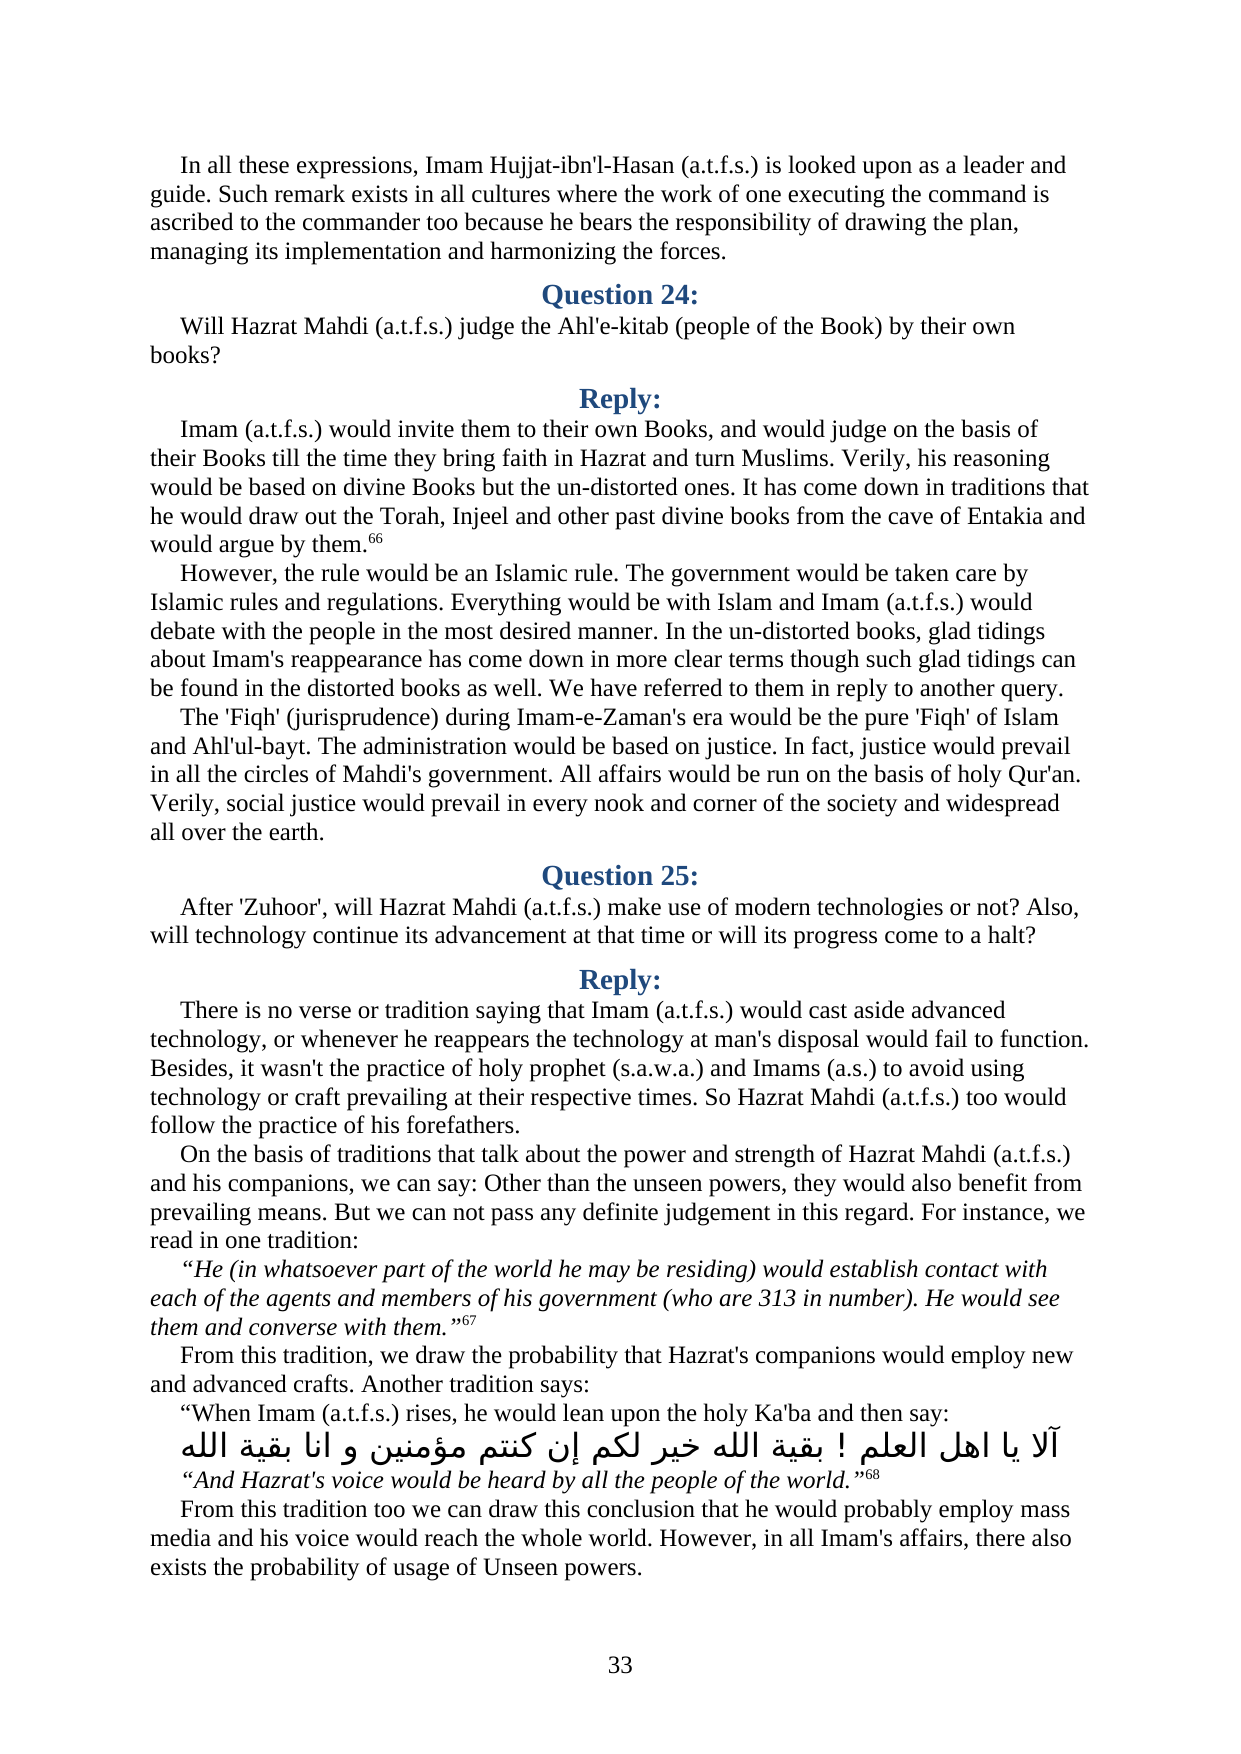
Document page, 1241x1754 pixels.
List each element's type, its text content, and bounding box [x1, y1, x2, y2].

text In all these expressions, Imam Hujjat-ibn'l-Hasan (a.t.f.s.) is looked upon as a leader and guide. Such remark exists in all cultures where the work of one executing the command is ascribed to the commander too because he bears the responsibility of drawing the plan, managing its implementation and harmonizing the forces. [150, 150, 1090, 265]
text After 'Zuhoor', will Hazrat Mahdi (a.t.f.s.) make use of modern technologies or not? Also, will technology continue its advancement at that time or will its progress come to a halt? [150, 892, 1090, 949]
text On the basis of traditions that talk about the power and strength of Hazrat Mahdi (a.t.f.s.) and his companions, we can say: Other than the unseen powers, they would also benefit from prevailing means. But we can not pass any definite judgement in this regard. For instance, we read in one tradition: [150, 1139, 1090, 1254]
subtitle Question 24: [150, 277, 1090, 311]
text There is no verse or tradition saying that Imam (a.t.f.s.) would cast aside advanced technology, or whenever he reappears the technology at man's disposal would fail to function. Besides, it wasn't the practice of holy prophet (s.a.w.a.) and Imams (a.s.) to avoid using technology or craft prevailing at their respective times. So Hazrat Mahdi (a.t.f.s.) too would follow the practice of his forefathers. [150, 995, 1090, 1139]
text From this tradition too we can draw this conclusion that he would probably employ mass media and his voice would reach the whole world. However, in all Imam's affairs, there also exists the probability of usage of Unseen powers. [150, 1494, 1090, 1581]
text From this tradition, we draw the probability that Hazrat's companions would employ new and advanced crafts. Another tradition says: [150, 1340, 1090, 1398]
text The 'Fiqh' (jurisprudence) during Imam-e-Zaman's era would be the pure 'Fiqh' of Islam and Ahl'ul-bayt. The administration would be based on justice. In fact, justice would prevail in all the circles of Mahdi's government. All affairs would be run on the basis of holy Qur'an. Verily, social justice would prevail in every nook and corner of the society and widespread all over the earth. [150, 702, 1090, 846]
text Will Hazrat Mahdi (a.t.f.s.) judge the Ahl'e-kitab (people of the Book) by their own books? [150, 311, 1090, 368]
text “When Imam (a.t.f.s.) rises, he would lean upon the holy Ka'ba and then say: [150, 1398, 1090, 1427]
text “He (in whatsoever part of the world he may be residing) would establish contact with each of the agents and members of his government (who are 313 in number). He would see them and converse with them.” [150, 1254, 1090, 1340]
text However, the rule would be an Islamic rule. The government would be taken care by Islamic rules and regulations. Everything would be with Islam and Imam (a.t.f.s.) would debate with the people in the most desired manner. In the un-distorted books, glad tidings about Imam's reappearance has come down in more clear terms though such glad tidings can be found in the distorted books as well. We have referred to them in reply to another query. [150, 558, 1090, 702]
text Imam (a.t.f.s.) would invite them to their own Books, and would judge on the basis of their Books till the time they bring faith in Hazrat and turn Muslims. Verily, his reasoning would be based on divine Books but the un-distorted ones. It has come down in traditions that he would draw out the Torah, Injeel and other past divine books from the of and would argue by them. [150, 414, 1090, 558]
subtitle Reply: [150, 381, 1090, 414]
text “And Hazrat's voice would be heard by all the people of the world.” [150, 1466, 1090, 1494]
text آلا يا اهل العلم ! بقية الله خير لكم إن كنتم مؤمنين و انا بقية الله [150, 1427, 1090, 1466]
subtitle Question 25: [150, 858, 1090, 892]
subtitle Reply: [150, 962, 1090, 995]
